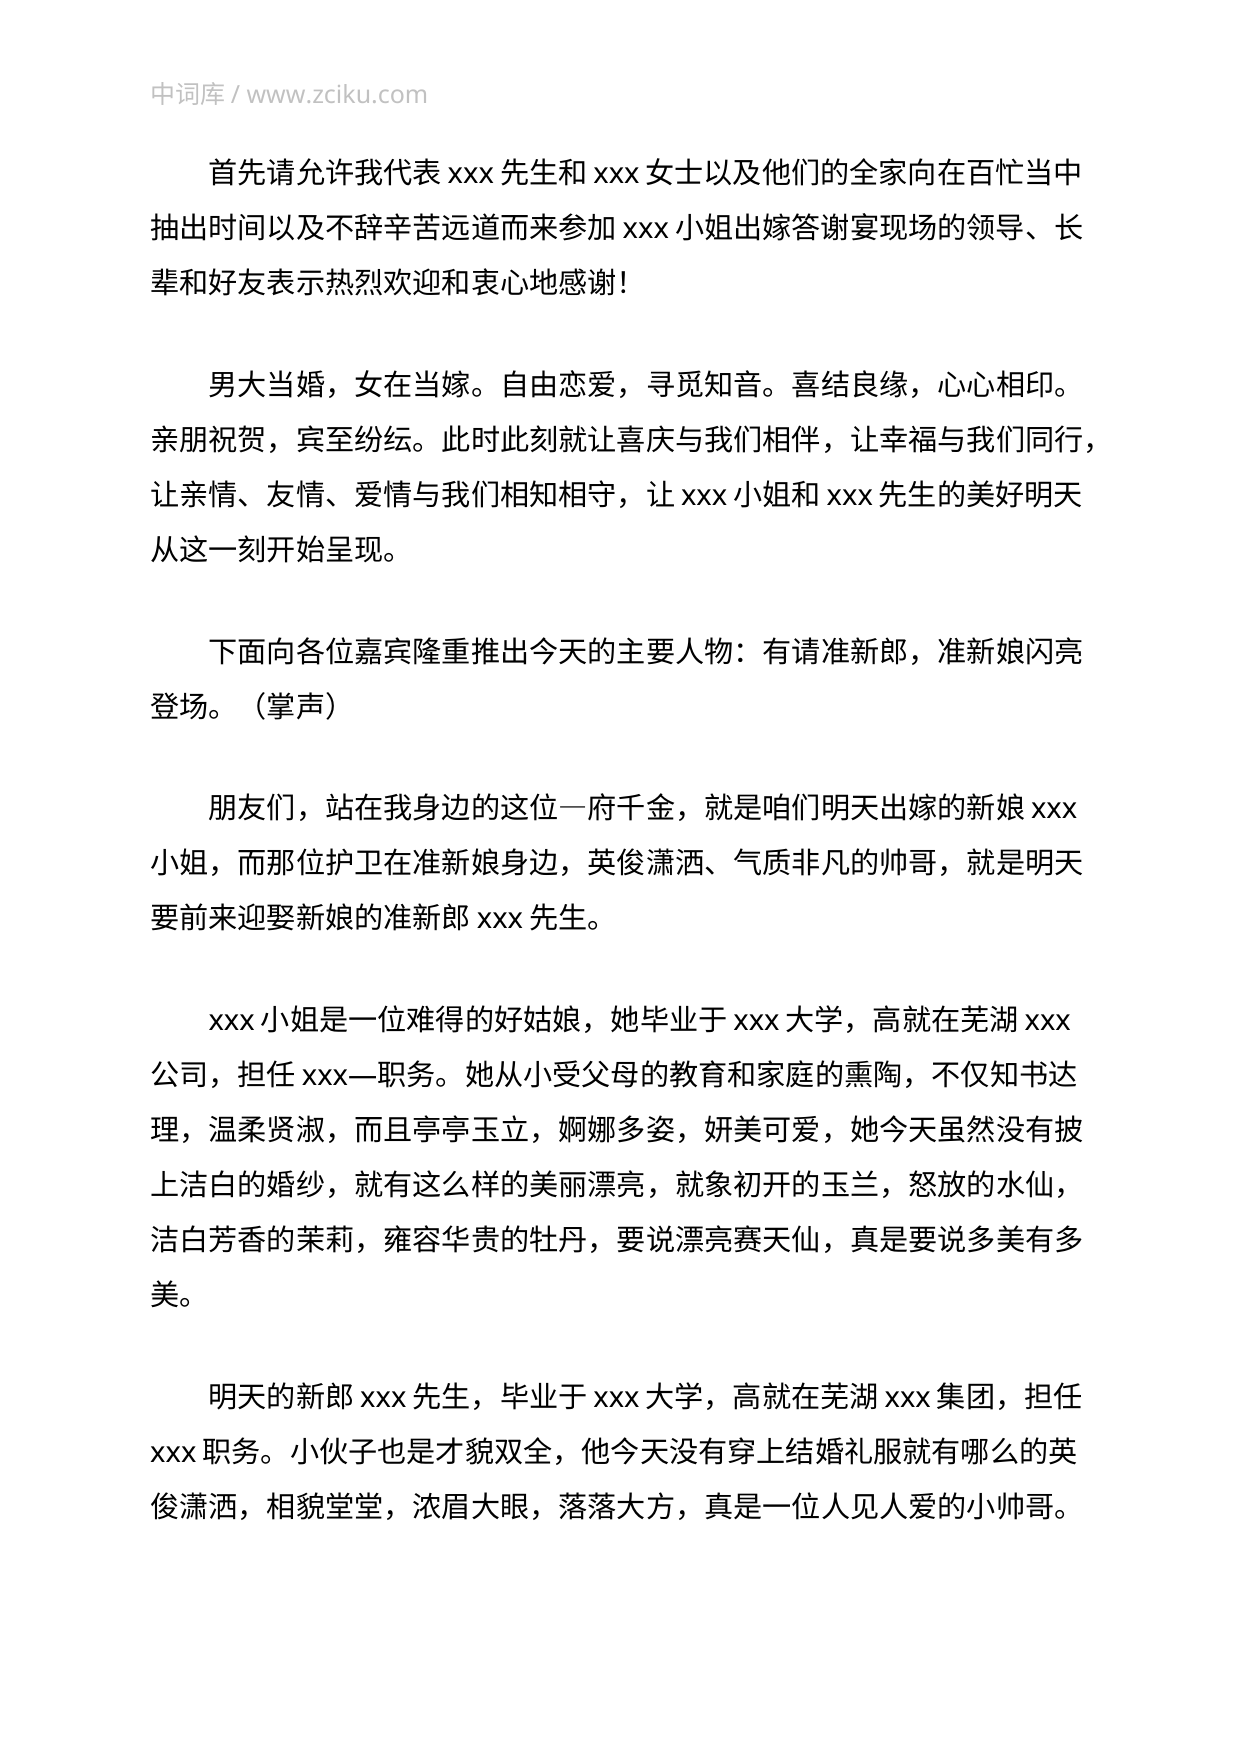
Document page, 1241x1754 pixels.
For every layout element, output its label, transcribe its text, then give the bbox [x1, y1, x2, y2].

text xxx小姐是一位难得的好姑娘，她毕业于xxx大学，高就在芜湖xxx公司，担任xxx—职务。她从小受父母的教育和家庭的熏陶，不仅知书达理，温柔贤淑，而且亭亭玉立，婀娜多姿，妍美可爱，她今天虽然没有披上洁白的婚纱，就有这么样的美丽漂亮，就象初开的玉兰，怒放的水仙，洁白芳香的茉莉，雍容华贵的牡丹，要说漂亮赛天仙，真是要说多美有多美。 [150, 997, 1090, 1314]
text 首先请允许我代表xxx先生和xxx女士以及他们的全家向在百忙当中抽出时间以及不辞辛苦远道而来参加xxx小姐出嫁答谢宴现场的领导、长辈和好友表示热烈欢迎和衷心地感谢！ [150, 150, 1090, 302]
text 明天的新郎xxx先生，毕业于xxx大学，高就在芜湖xxx集团，担任xxx职务。小伙子也是才貌双全，他今天没有穿上结婚礼服就有哪么的英俊潇洒，相貌堂堂，浓眉大眼，落落大方，真是一位人见人爱的小帅哥。 [150, 1373, 1090, 1526]
text 下面向各位嘉宾隆重推出今天的主要人物：有请准新郎，准新娘闪亮登场。（掌声） [150, 628, 1090, 726]
text 朋友们，站在我身边的这位—府千金，就是咱们明天出嫁的新娘xxx小姐，而那位护卫在准新娘身边，英俊潇洒、气质非凡的帅哥，就是明天要前来迎娶新娘的准新郎xxx先生。 [150, 785, 1090, 937]
text 男大当婚，女在当嫁。自由恋爱，寻觅知音。喜结良缘，心心相印。亲朋祝贺，宾至纷纭。此时此刻就让喜庆与我们相伴，让幸福与我们同行，让亲情、友情、爱情与我们相知相守，让xxx小姐和xxx先生的美好明天从这一刻开始呈现。 [150, 362, 1090, 569]
